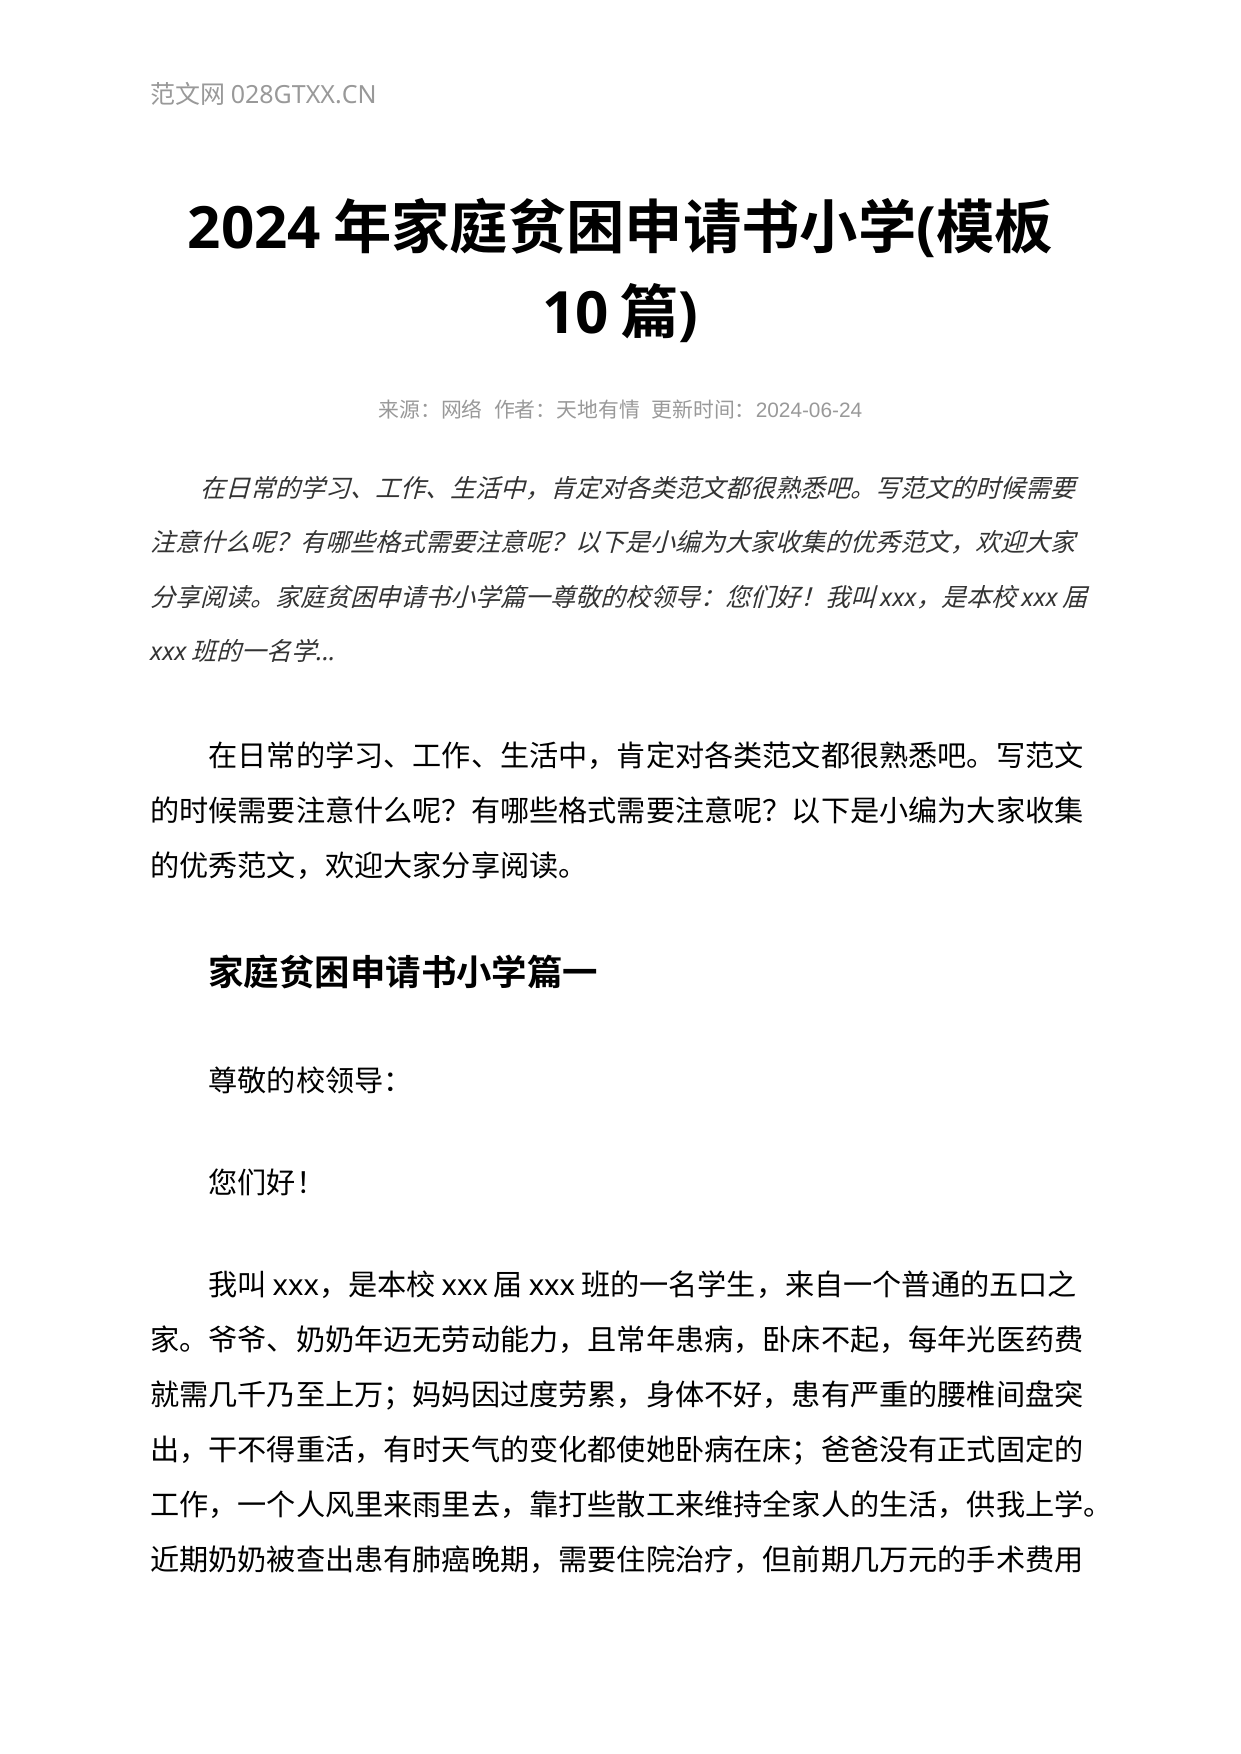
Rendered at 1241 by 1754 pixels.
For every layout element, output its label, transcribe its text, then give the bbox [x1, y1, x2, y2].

subtitle 2024年家庭贫困申请书小学(模板10篇) [150, 181, 1090, 351]
text 尊敬的校领导： [150, 1058, 1090, 1100]
text 来源：网络 作者：天地有情 更新时间：2024-06-24 [150, 398, 1090, 422]
text 在日常的学习、工作、生活中，肯定对各类范文都很熟悉吧。写范文的时候需要注意什么呢？有哪些格式需要注意呢？以下是小编为大家收集的优秀范文，欢迎大家分享阅读。家庭贫困申请书小学篇一尊敬的校领导：您们好！我叫xxx，是本校xxx届xxx班的一名学... [150, 468, 1090, 668]
text 您们好！ [150, 1160, 1090, 1202]
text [150, 1261, 1090, 1578]
text 家庭贫困申请书小学篇一 [150, 944, 1090, 996]
text 在日常的学习、工作、生活中，肯定对各类范文都很熟悉吧。写范文的时候需要注意什么呢？有哪些格式需要注意呢？以下是小编为大家收集的优秀范文，欢迎大家分享阅读。 [150, 733, 1090, 885]
